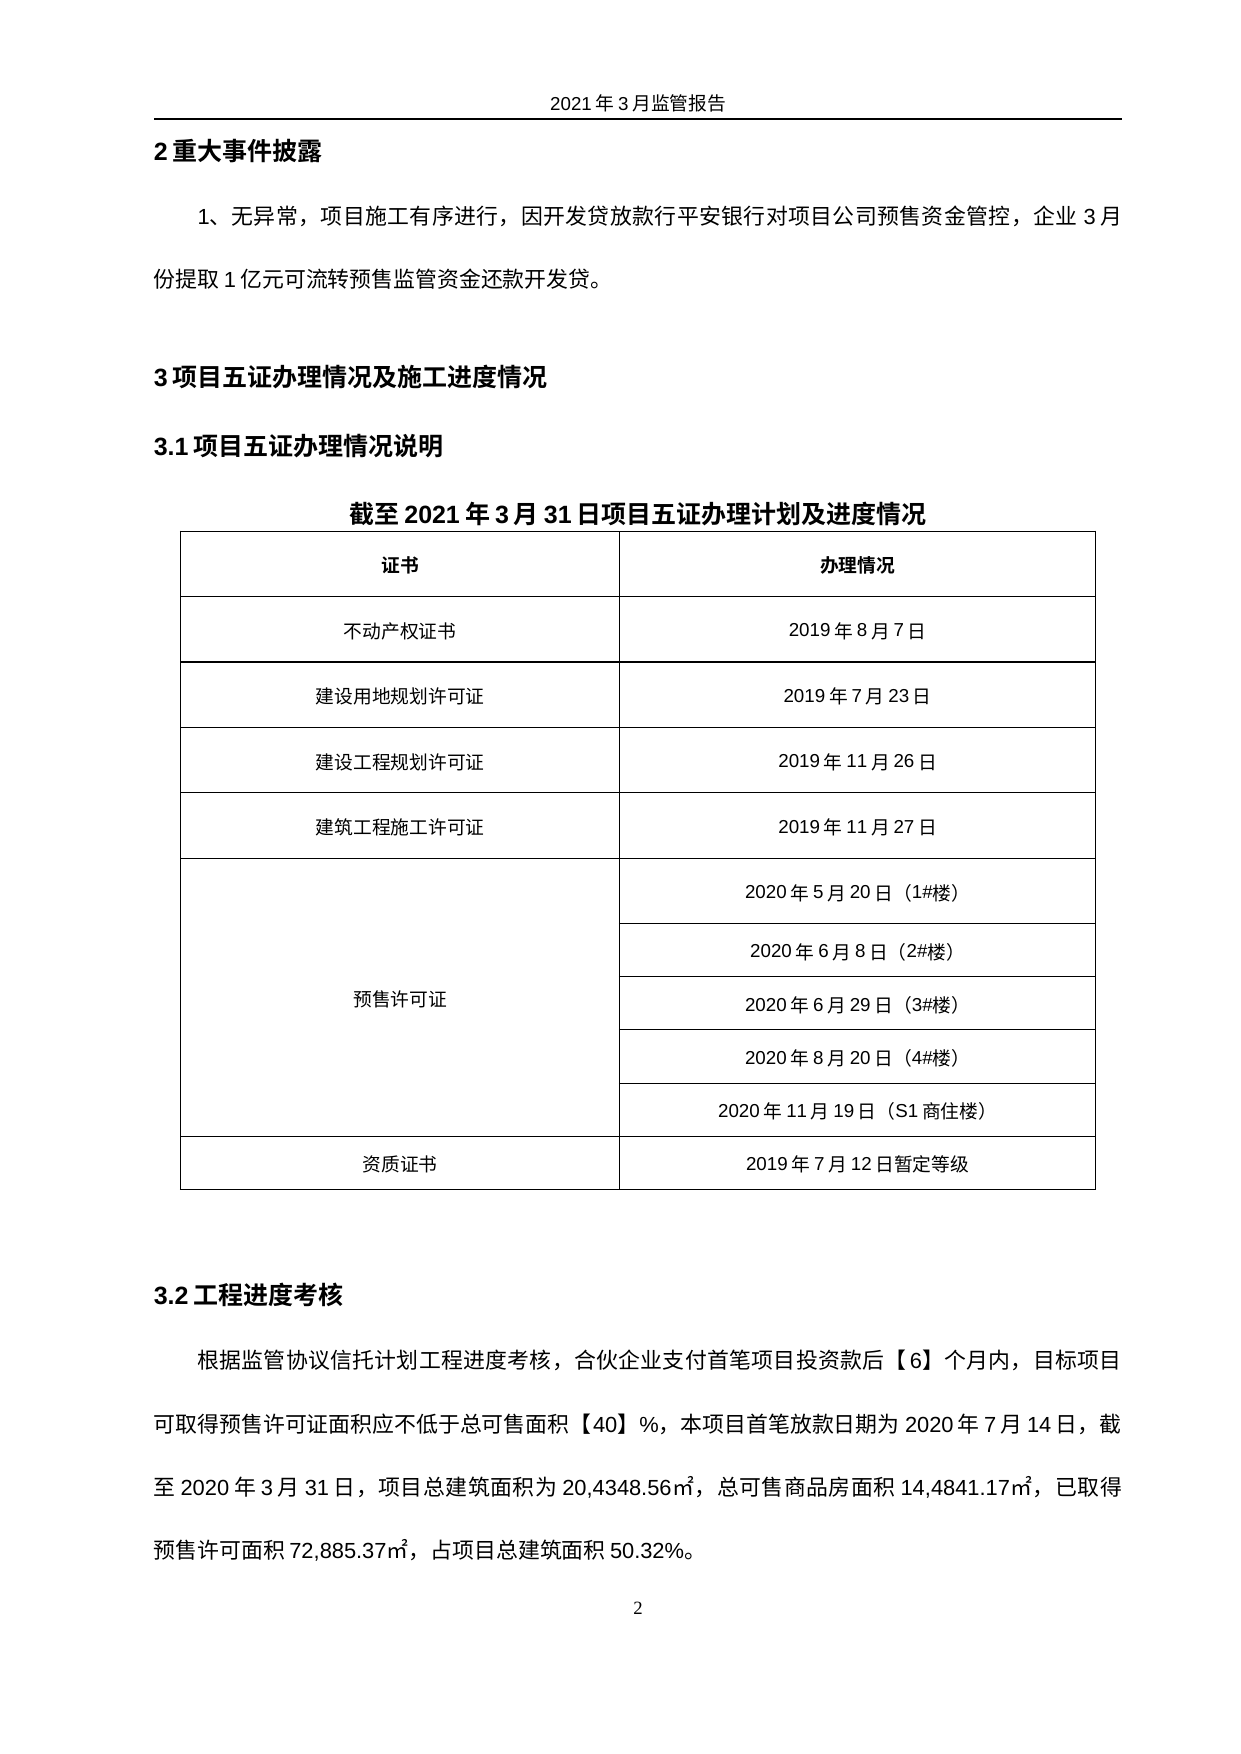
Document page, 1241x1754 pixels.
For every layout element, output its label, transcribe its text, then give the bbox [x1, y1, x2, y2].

subtitle 3.1项目五证办理情况说明 [153, 426, 1122, 463]
table_cell 资质证书 [181, 1137, 619, 1189]
table_cell 建筑工程施工许可证 [181, 793, 619, 858]
subtitle 3项目五证办理情况及施工进度情况 [153, 357, 1122, 394]
table_cell 2019年7月12日暂定等级 [620, 1137, 1095, 1189]
table_cell 建设用地规划许可证 [181, 663, 619, 727]
text 截至2021年3月31日项目五证办理计划及进度情况 [153, 494, 1122, 531]
table_cell 不动产权证书 [181, 597, 619, 661]
table_cell 预售许可证 [181, 859, 619, 1136]
table_cell 2020年6月8日（2#楼） [620, 924, 1095, 976]
table_cell 2020年6月29日（3#楼） [620, 977, 1095, 1029]
table_cell 2020年5月20日（1#楼） [620, 859, 1095, 923]
table_cell 2019年11月26日 [620, 728, 1095, 792]
list 无异常，项目施工有序进行，因开发贷放款行平安银行对项目公司预售资金管控，企业3月份提取1亿元可流转预售监管资金还款开发贷。 [153, 199, 1122, 294]
table_cell 建设工程规划许可证 [181, 728, 619, 792]
subtitle 3.2工程进度考核 [153, 1275, 1122, 1312]
table_cell 2019年7月23日 [620, 663, 1095, 727]
table_cell 2020年8月20日（4#楼） [620, 1030, 1095, 1082]
table_header 证书 [181, 532, 619, 596]
subtitle 2重大事件披露 [153, 130, 1122, 168]
table_cell 2020年11月19日（S1商住楼） [620, 1084, 1095, 1136]
text 根据监管协议信托计划工程进度考核，合伙企业支付首笔项目投资款后【6】个月内，目标项目可取得预售许可证面积应不低于总可售面积【40】%，本项目首笔放款日期为2020年7月14日，截至2020年3月31日，项目总建筑面积为20,4348.56㎡，总可售商品房面积14,4841.17㎡，已取得预售许可面积72,885.37㎡，占项目总建筑面积50.32%。 [153, 1343, 1122, 1565]
table_header 办理情况 [620, 532, 1095, 596]
table_cell 2019年8月7日 [620, 597, 1095, 661]
table_cell 2019年11月27日 [620, 793, 1095, 858]
